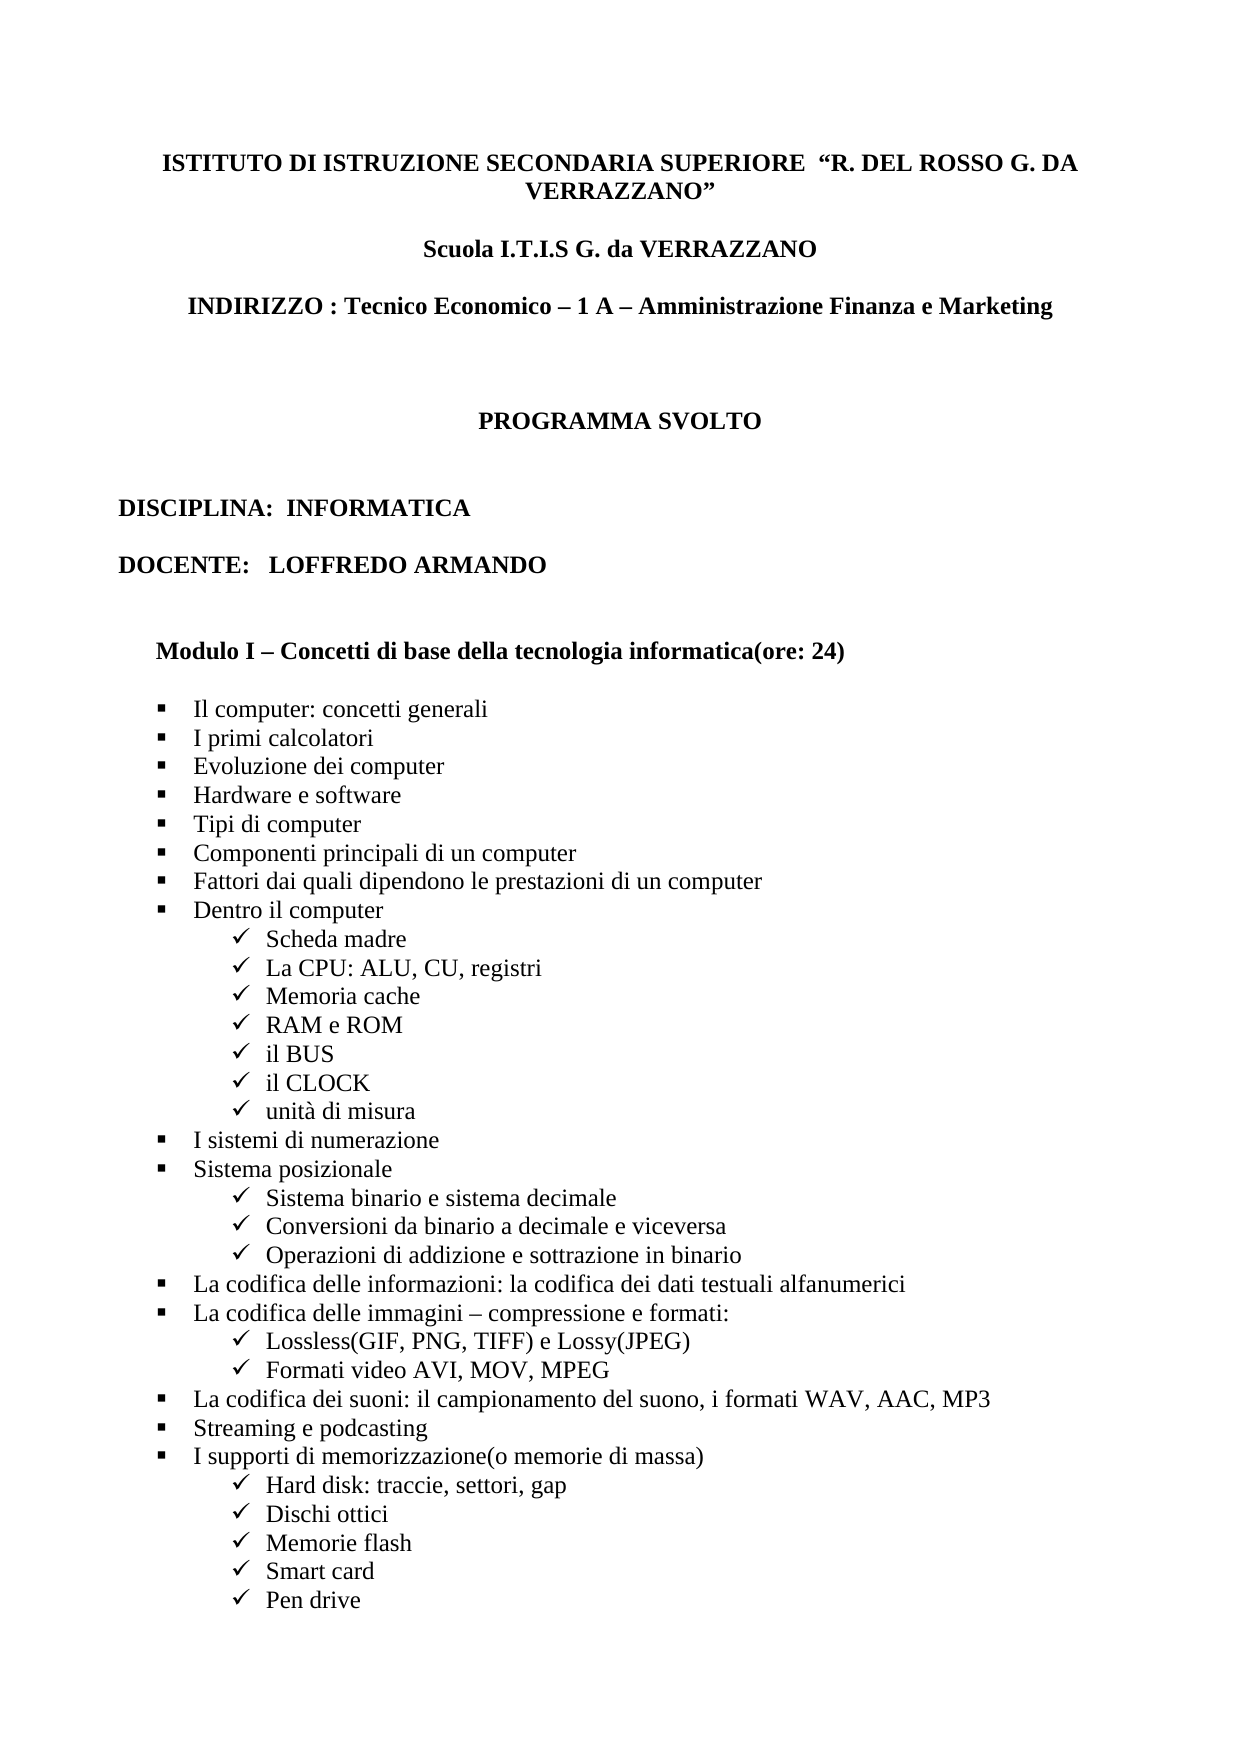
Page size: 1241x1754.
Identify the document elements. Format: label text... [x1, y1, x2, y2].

list Memorie flash [231, 1528, 1122, 1556]
text DOCENTE: LOFFREDO ARMANDO [118, 550, 1122, 579]
list RAM e ROM [231, 1010, 1122, 1039]
list Sistema posizionale [156, 1154, 1122, 1183]
list il CLOCK [231, 1068, 1122, 1096]
list Il computer: concetti generali [156, 694, 1122, 723]
list Operazioni di addizione e sottrazione in binario [231, 1240, 1122, 1269]
text ISTITUTO DI ISTRUZIONE SECONDARIA SUPERIORE “R. DEL ROSSO G. DA VERRAZZANO” [118, 148, 1122, 205]
list La codifica delle informazioni: la codifica dei dati testuali alfanumerici [156, 1269, 1122, 1298]
list Pen drive [231, 1585, 1122, 1614]
text Modulo I – Concetti di base della tecnologia informatica(ore: 24) [156, 636, 1122, 665]
list Dentro il computer [156, 895, 1122, 924]
text DISCIPLINA: INFORMATICA [118, 493, 1122, 521]
text Scuola I.T.I.S G. da VERRAZZANO [118, 234, 1122, 263]
list Formati video AVI, MOV, MPEG [231, 1355, 1122, 1384]
list I sistemi di numerazione [156, 1125, 1122, 1154]
list La codifica delle immagini – compressione e formati: [156, 1298, 1122, 1326]
list Componenti principali di un computer [156, 838, 1122, 866]
list Tipi di computer [156, 809, 1122, 838]
list I primi calcolatori [156, 723, 1122, 751]
list Scheda madre [231, 924, 1122, 953]
list Hard disk: traccie, settori, gap [231, 1470, 1122, 1499]
list La codifica dei suoni: il campionamento del suono, i formati WAV, AAC, MP3 [156, 1384, 1122, 1413]
text PROGRAMMA SVOLTO [118, 406, 1122, 435]
list Evoluzione dei computer [156, 751, 1122, 780]
text INDIRIZZO : Tecnico Economico – – Amministrazione Finanza e Marketing [118, 291, 1122, 320]
list Smart card [231, 1556, 1122, 1585]
list Dischi ottici [231, 1499, 1122, 1528]
list Conversioni da binario a decimale e viceversa [231, 1211, 1122, 1240]
list Memoria cache [231, 981, 1122, 1010]
list La CPU: ALU, CU, registri [231, 953, 1122, 981]
list Streaming e podcasting [156, 1413, 1122, 1441]
list il BUS [231, 1039, 1122, 1068]
list unità di misura [231, 1096, 1122, 1125]
list Fattori dai quali dipendono le prestazioni di un computer [156, 866, 1122, 895]
list Hardware e software [156, 780, 1122, 809]
list Lossless(GIF, PNG, TIFF) e Lossy(JPEG) [231, 1326, 1122, 1355]
list I supporti di memorizzazione(o memorie di massa) [156, 1441, 1122, 1470]
list Sistema binario e sistema decimale [231, 1183, 1122, 1211]
